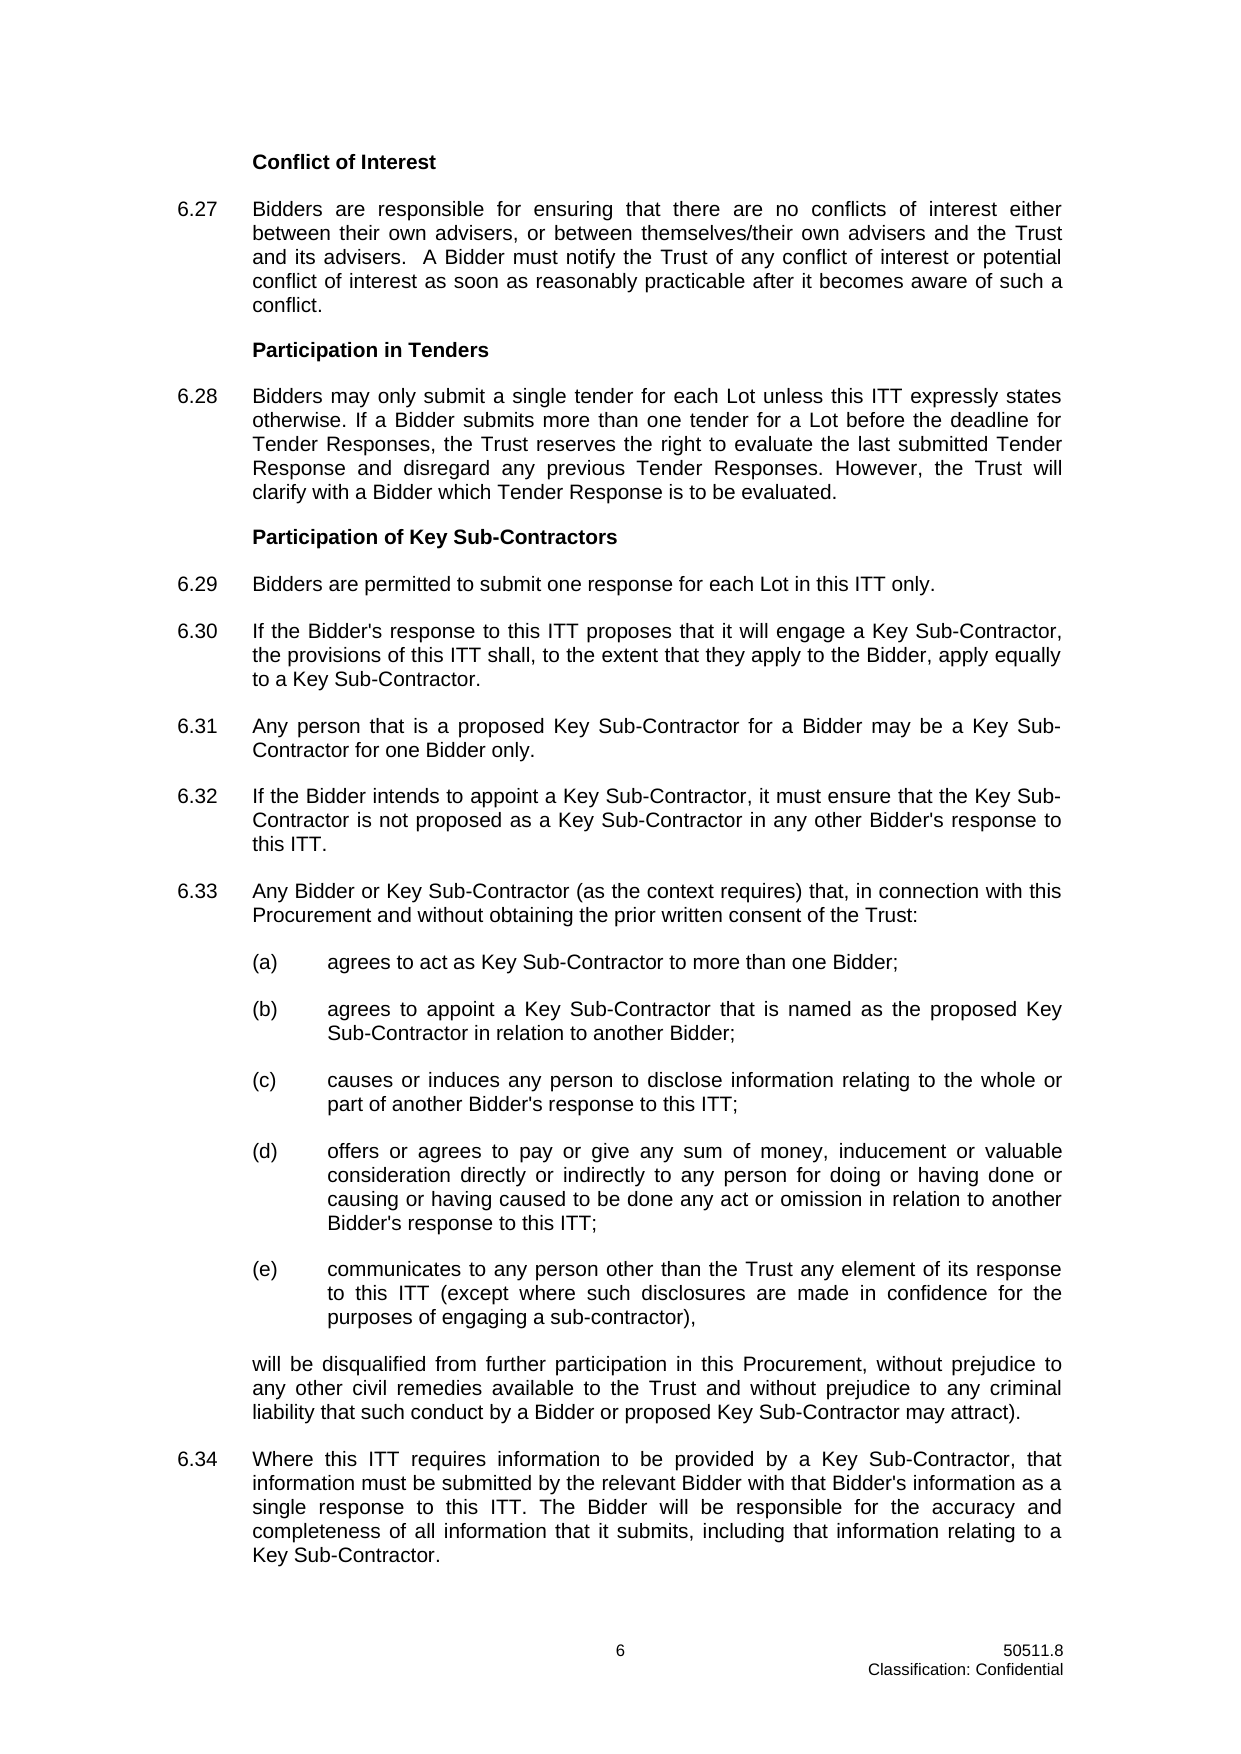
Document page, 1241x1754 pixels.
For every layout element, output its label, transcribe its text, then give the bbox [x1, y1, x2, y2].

list Bidders are permitted to submit one response for each Lot in this ITT only. [177, 572, 1063, 596]
list If the Bidder's response to this ITT proposes that it will engage a Key Sub-Contractor, the provisions of this ITT shall, to the extent that they apply to the Bidder, apply equally to a Key Sub-Contractor. [177, 619, 1063, 691]
list If the Bidder intends to appoint a Key Sub-Contractor, it must ensure that the Key Sub-Contractor is not proposed as a Key Sub-Contractor in any other Bidder's response to this ITT. [177, 784, 1063, 856]
list causes or induces any person to disclose information relating to the whole or part of another Bidder's response to this ITT; [252, 1068, 1063, 1116]
text Participation of Key Sub-Contractors [252, 525, 1063, 549]
list Where this ITT requires information to be provided by a Key Sub-Contractor, that information must be submitted by the relevant Bidder with that Bidder's information as a single response to this ITT. The Bidder will be responsible for the accuracy and completeness of all information that it submits, including that information relating to a Key Sub-Contractor. [177, 1447, 1063, 1567]
list communicates to any person other than the Trust any element of its response to this ITT (except where such disclosures are made in confidence for the purposes of engaging a sub-contractor), [252, 1257, 1063, 1329]
list agrees to appoint a Key Sub-Contractor that is named as the proposed Key Sub-Contractor in relation to another Bidder; [252, 997, 1063, 1045]
text Conflict of Interest [252, 150, 1063, 174]
list will be disqualified from further participation in this Procurement, without prejudice to any other civil remedies available to the Trust and without prejudice to any criminal liability that such conduct by a Bidder or proposed Key Sub-Contractor may attract). [252, 1352, 1063, 1424]
list Bidders are responsible for ensuring that there are no conflicts of interest either between their own advisers, or between themselves/their own advisers and the Trust and its advisers. A Bidder must notify the Trust of any conflict of interest or potential conflict of interest as soon as reasonably practicable after it becomes aware of such a conflict. [177, 197, 1063, 317]
list offers or agrees to pay or give any sum of money, inducement or valuable consideration directly or indirectly to any person for doing or having done or causing or having caused to be done any act or omission in relation to another Bidder's response to this ITT; [252, 1138, 1063, 1234]
list agrees to act as Key Sub-Contractor to more than one Bidder; [252, 950, 1063, 974]
list Any Bidder or Key Sub-Contractor (as the context requires) that, in connection with this Procurement and without obtaining the prior written consent of the Trust: [177, 879, 1063, 927]
list Participation in Tenders [252, 337, 1063, 361]
list Bidders may only submit a single tender for each Lot unless this ITT expressly states otherwise. If a Bidder submits more than one tender for a Lot before the deadline for Tender Responses, the Trust reserves the right to evaluate the last submitted Tender Response and disregard any previous Tender Responses. However, the Trust will clarify with a Bidder which Tender Response is to be evaluated. [177, 384, 1063, 504]
list Any person that is a proposed Key Sub-Contractor for a Bidder may be a Key Sub-Contractor for one Bidder only. [177, 713, 1063, 761]
